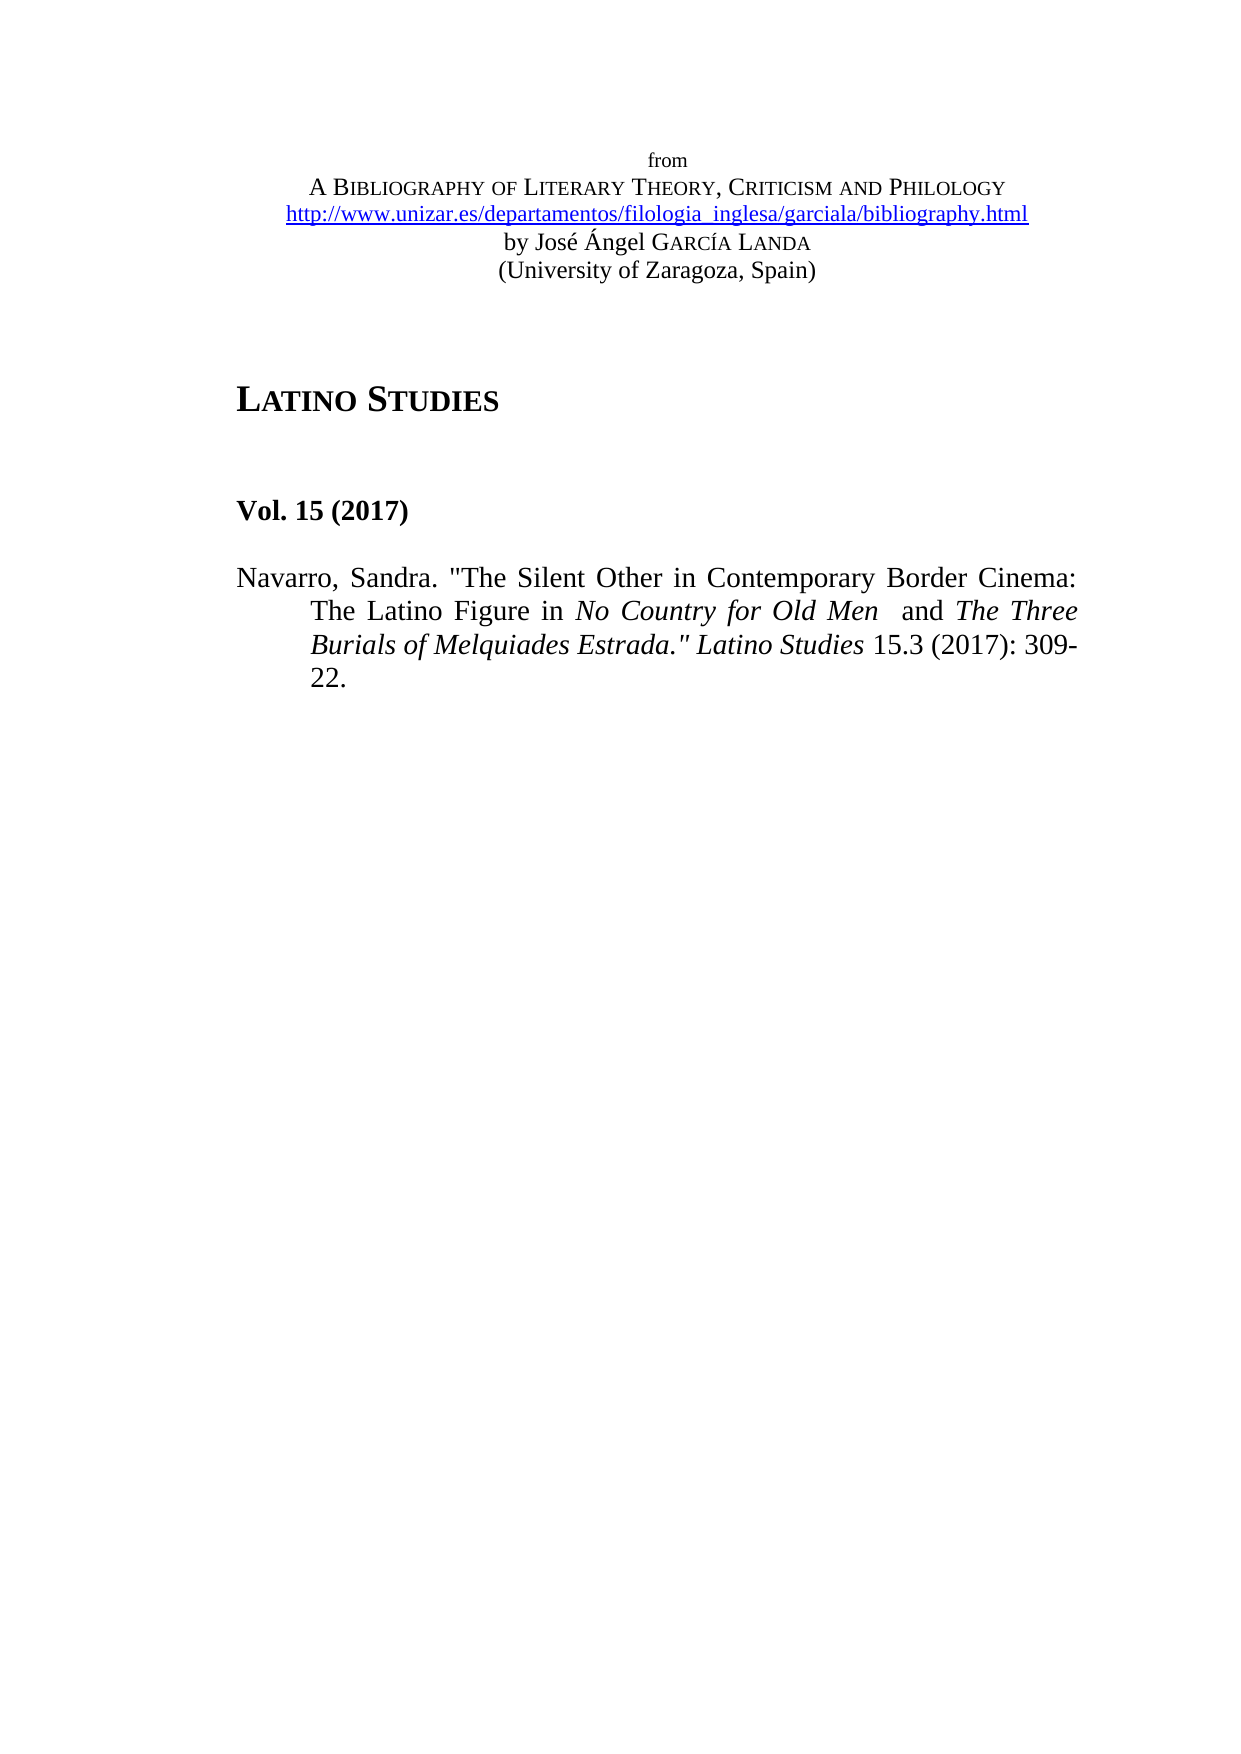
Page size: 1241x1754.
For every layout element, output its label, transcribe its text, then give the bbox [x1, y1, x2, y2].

text (University of Zaragoza, Spain) [236, 256, 1078, 284]
text by José Ángel García Landa [236, 227, 1078, 256]
text A Bibliography of Literary Theory, Criticism and Philology [236, 172, 1078, 200]
text http://www.unizar.es/departamentos/filologia_inglesa/garciala/bibliography.html [236, 200, 1078, 227]
text from [236, 148, 1078, 172]
text Vol. 15 (2017) [236, 493, 1078, 526]
text Navarro, Sandra. "The Silent Other in Contemporary Border Cinema: The Latino Figure in No Country for Old Men and The Three Burials of Melquiades Estrada." Latino Studies 15.3 (2017): 309-22. [236, 560, 1078, 694]
subtitle Latino Studies [236, 376, 1078, 419]
